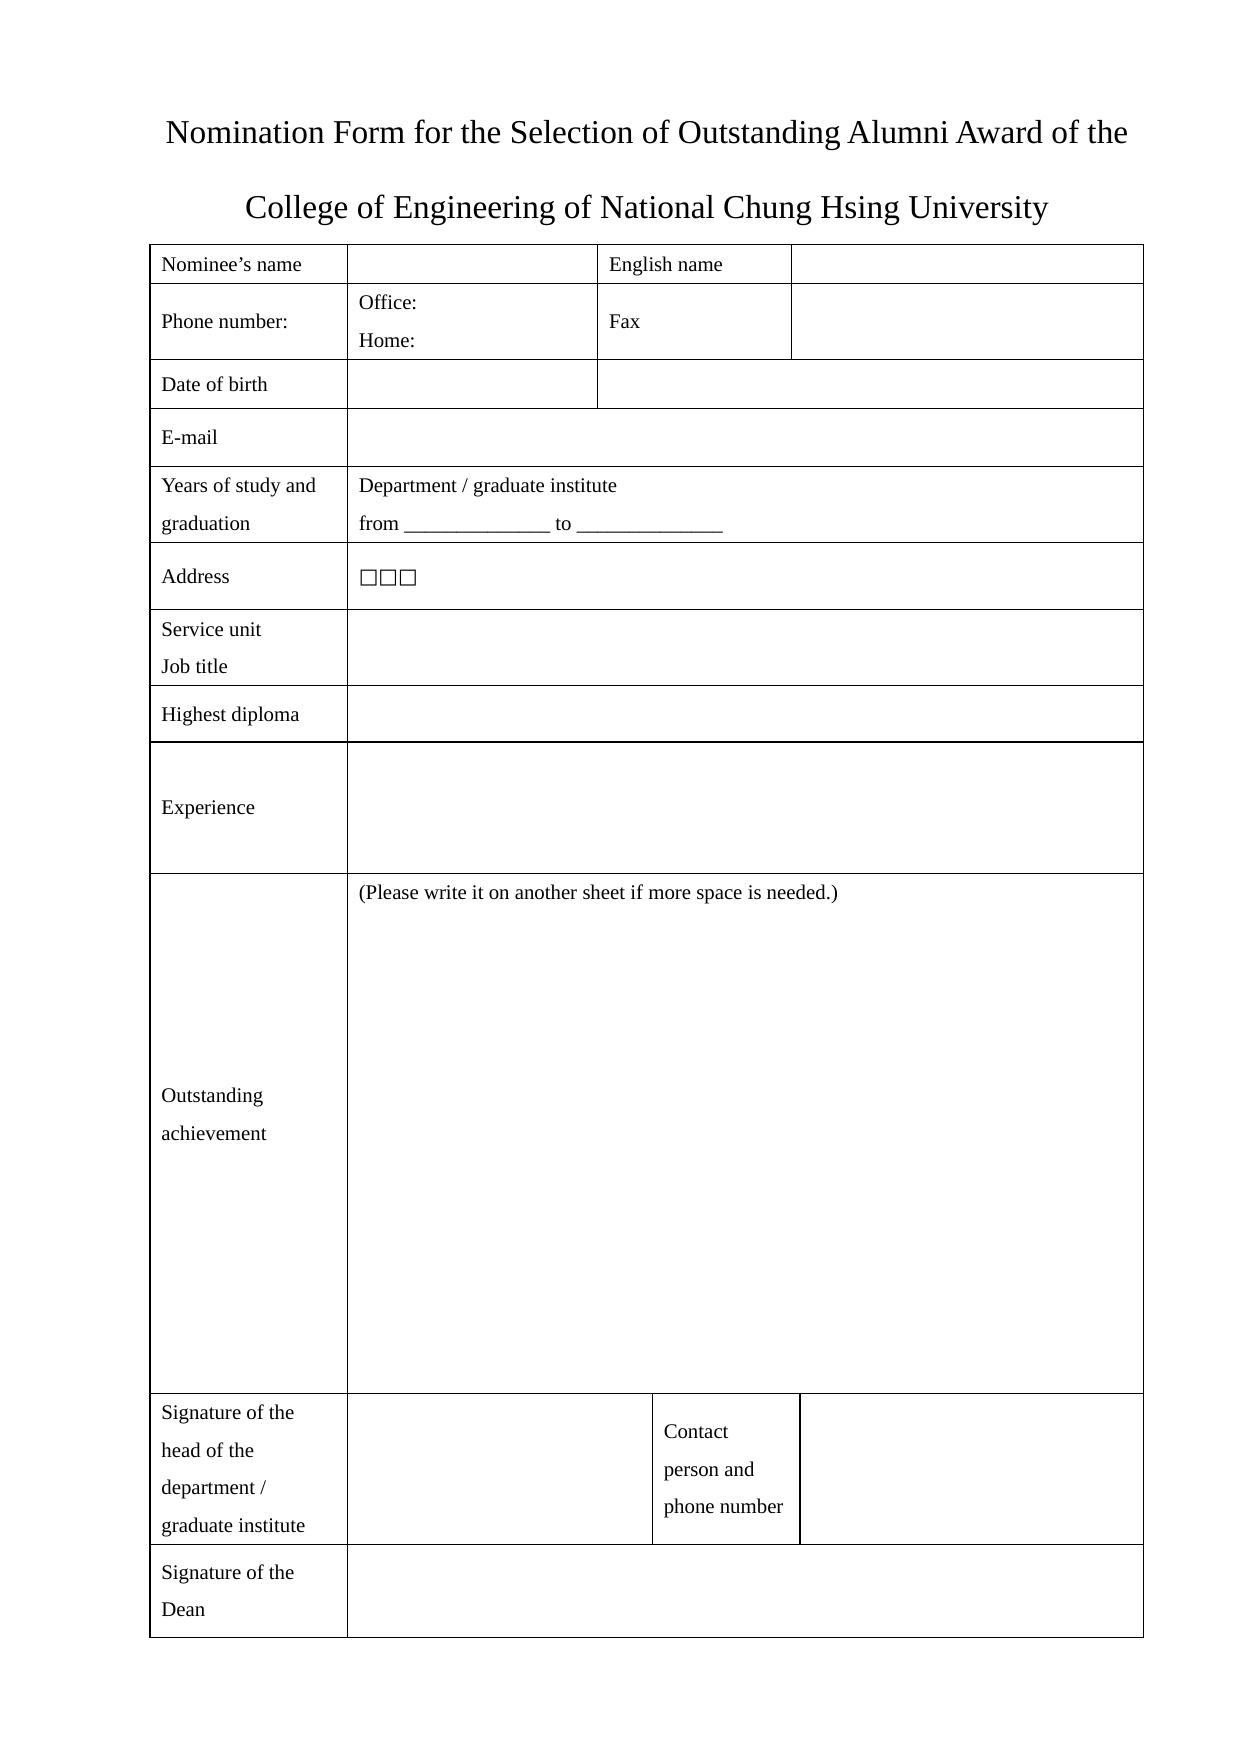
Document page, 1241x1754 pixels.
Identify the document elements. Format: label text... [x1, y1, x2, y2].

table_cell (Please write it on another sheet if more space is needed.) [348, 874, 1143, 1392]
table_cell E-mail [151, 409, 347, 466]
table_cell [348, 1394, 652, 1543]
table_cell [348, 360, 597, 407]
table_cell [792, 284, 1143, 359]
table_cell [348, 610, 1143, 685]
table_cell [348, 686, 1143, 741]
table_cell Outstanding achievement [151, 874, 347, 1392]
text Nomination Form for the Selection of Outstanding Alumni Award of the College of Engineering of National Chung Hsing University [150, 94, 1144, 244]
table_header [792, 245, 1143, 283]
table_cell Fax [598, 284, 791, 359]
table_cell Years of study and graduation [151, 467, 347, 542]
table_cell □□□ [348, 543, 1143, 609]
table_cell Department / graduate institute from ______________ to ______________ [348, 467, 1143, 542]
table_cell Address [151, 543, 347, 609]
table_cell Contact person and phone number [653, 1394, 799, 1543]
table_cell [348, 743, 1143, 872]
table_cell [348, 1545, 1143, 1637]
table_cell Service unit Job title [151, 610, 347, 685]
table_cell Signature of the head of the department / graduate institute [151, 1394, 347, 1543]
table_header [348, 245, 597, 283]
table_cell Date of birth [151, 360, 347, 407]
table_cell Phone number: [151, 284, 347, 359]
table_cell Office: Home: [348, 284, 597, 359]
table_cell [348, 409, 1143, 466]
table_header English name [598, 245, 791, 283]
table_cell Experience [151, 743, 347, 872]
table_cell [598, 360, 1143, 407]
table_header Nominee’s name [151, 245, 347, 283]
table_cell Highest diploma [151, 686, 347, 741]
table_cell Signature of the Dean [151, 1545, 347, 1637]
table_cell [801, 1394, 1143, 1543]
